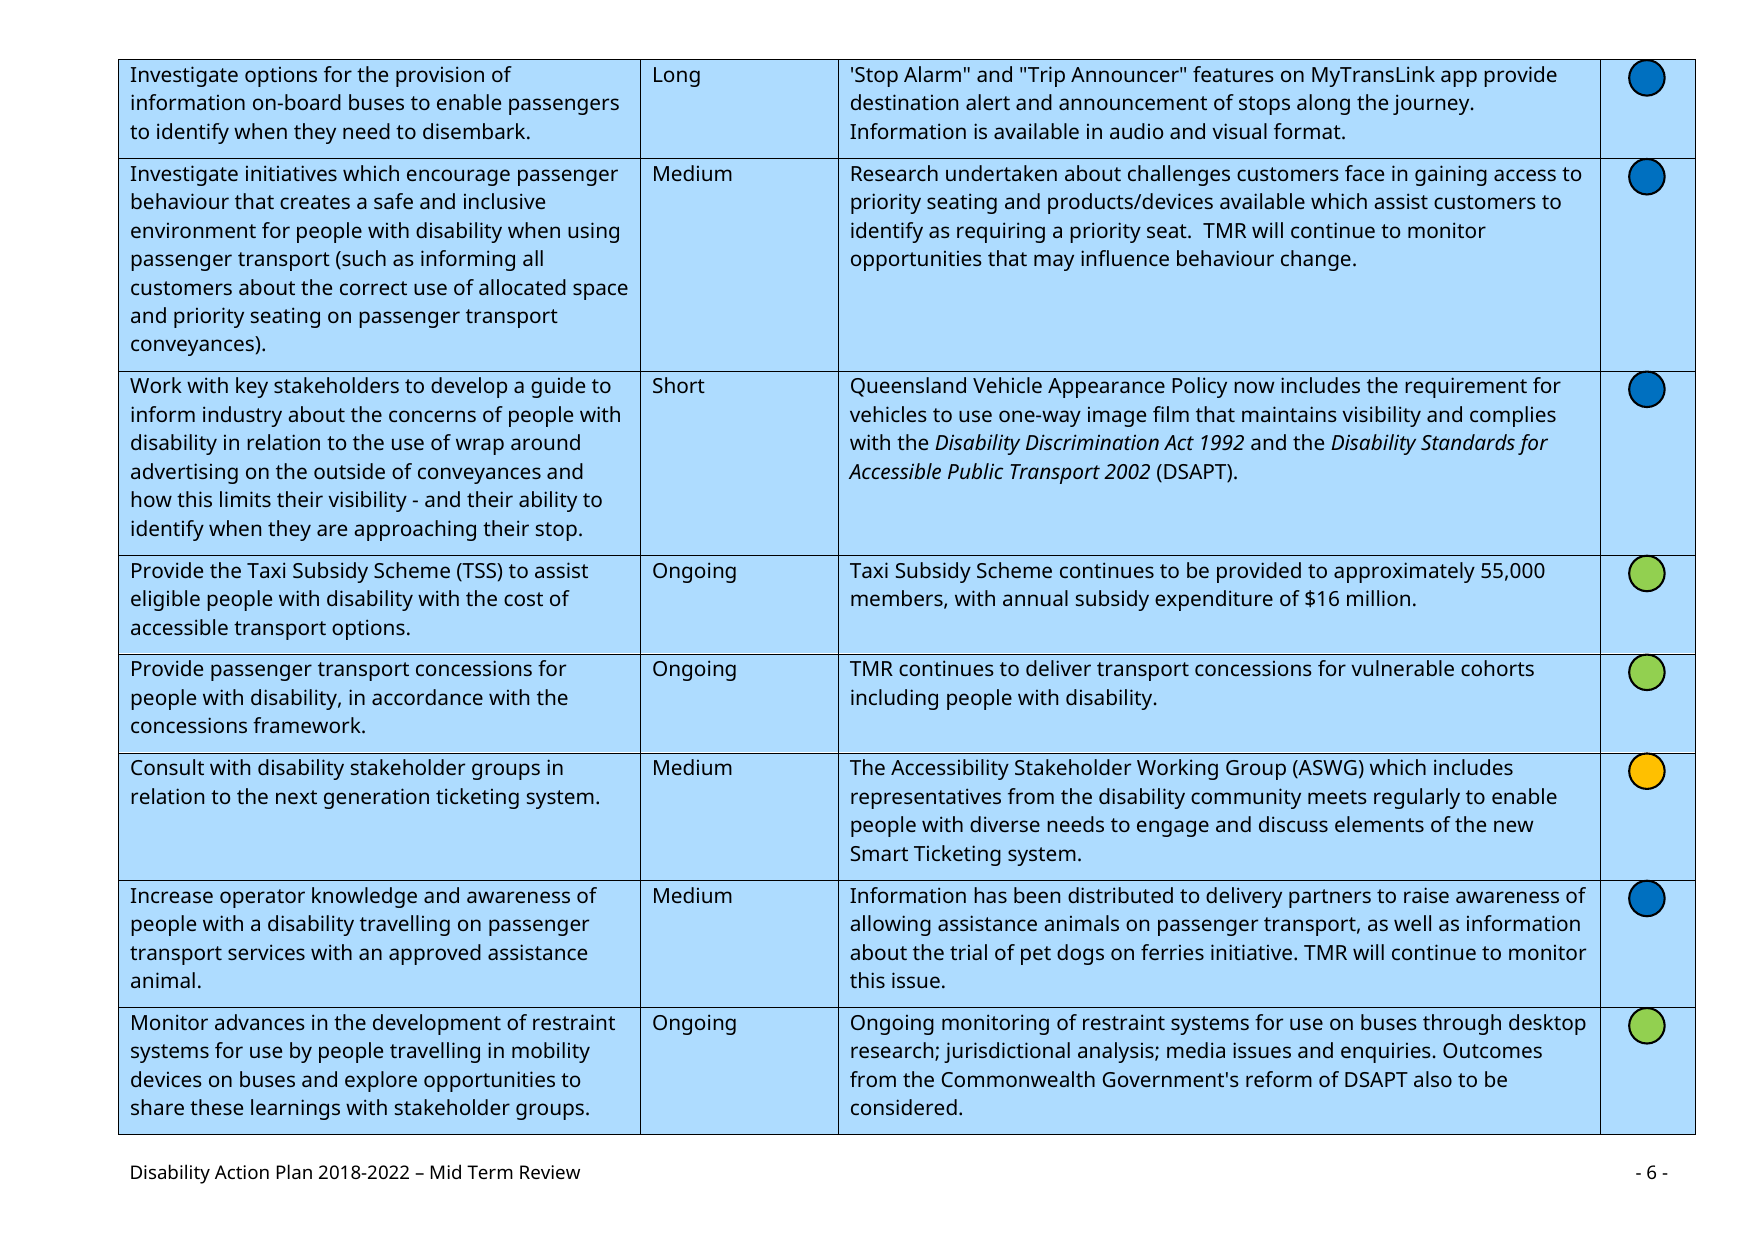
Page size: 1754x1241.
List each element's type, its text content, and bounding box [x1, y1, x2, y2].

table_cell Ongoing monitoring of restraint systems for use on buses through desktop research; jurisdictional analysis; media issues and enquiries. Outcomes from the Commonwealth Government's reform of DSAPT also to be considered. [839, 1008, 1600, 1134]
table_cell [1601, 159, 1695, 371]
table_cell [1601, 881, 1695, 1007]
table_cell Research undertaken about challenges customers face in gaining access to priority seating and products/devices available which assist customers to identify as requiring a priority seat. TMR will continue to monitor opportunities that may influence behaviour change. [839, 159, 1600, 371]
table_cell [1601, 60, 1695, 158]
table_cell Medium [641, 881, 838, 1007]
table_cell Ongoing [641, 556, 838, 653]
table_cell [1601, 655, 1695, 752]
table_cell Increase operator knowledge and awareness of people with a disability travelling on passenger transport services with an approved assistance animal. [119, 881, 640, 1007]
table_cell Queensland Vehicle Appearance Policy now includes the requirement for vehicles to use one-way image film that maintains visibility and complies with the Disability Discrimination Act 1992 and the Disability Standards for Accessible Public Transport 2002 (DSAPT). [839, 372, 1600, 555]
table_cell Long [641, 60, 838, 158]
table_cell [1601, 754, 1695, 880]
table_cell Ongoing [641, 655, 838, 752]
table_cell 'Stop Alarm" and "Trip Announcer" features on MyTransLink app provide destination alert and announcement of stops along the journey. Information is available in audio and visual format. [839, 60, 1600, 158]
table_cell [1601, 372, 1695, 555]
table_cell Monitor advances in the development of restraint systems for use by people travelling in mobility devices on buses and explore opportunities to share these learnings with stakeholder groups. [119, 1008, 640, 1134]
table_cell [1601, 1008, 1695, 1134]
table_cell Short [641, 372, 838, 555]
table_cell Medium [641, 159, 838, 371]
table_cell Investigate options for the provision of information on-board buses to enable passengers to identify when they need to disembark. [119, 60, 640, 158]
table_cell TMR continues to deliver transport concessions for vulnerable cohorts including people with disability. [839, 655, 1600, 752]
table_cell Provide passenger transport concessions for people with disability, in accordance with the concessions framework. [119, 655, 640, 752]
table_cell [1601, 556, 1695, 653]
table_cell Investigate initiatives which encourage passenger behaviour that creates a safe and inclusive environment for people with disability when using passenger transport (such as informing all customers about the correct use of allocated space and priority seating on passenger transport conveyances). [119, 159, 640, 371]
table_cell Taxi Subsidy Scheme continues to be provided to approximately 55,000 members, with annual subsidy expenditure of $16 million. [839, 556, 1600, 653]
table_cell Work with key stakeholders to develop a guide to inform industry about the concerns of people with disability in relation to the use of wrap around advertising on the outside of conveyances and how this limits their visibility - and their ability to identify when they are approaching their stop. [119, 372, 640, 555]
table_cell Ongoing [641, 1008, 838, 1134]
table_cell Consult with disability stakeholder groups in relation to the next generation ticketing system. [119, 754, 640, 880]
table_cell Information has been distributed to delivery partners to raise awareness of allowing assistance animals on passenger transport, as well as information about the trial of pet dogs on ferries initiative. TMR will continue to monitor this issue. [839, 881, 1600, 1007]
table_cell Provide the Taxi Subsidy Scheme (TSS) to assist eligible people with disability with the cost of accessible transport options. [119, 556, 640, 653]
table_cell Medium [641, 754, 838, 880]
table_cell The Accessibility Stakeholder Working Group (ASWG) which includes representatives from the disability community meets regularly to enable people with diverse needs to engage and discuss elements of the new Smart Ticketing system. [839, 754, 1600, 880]
